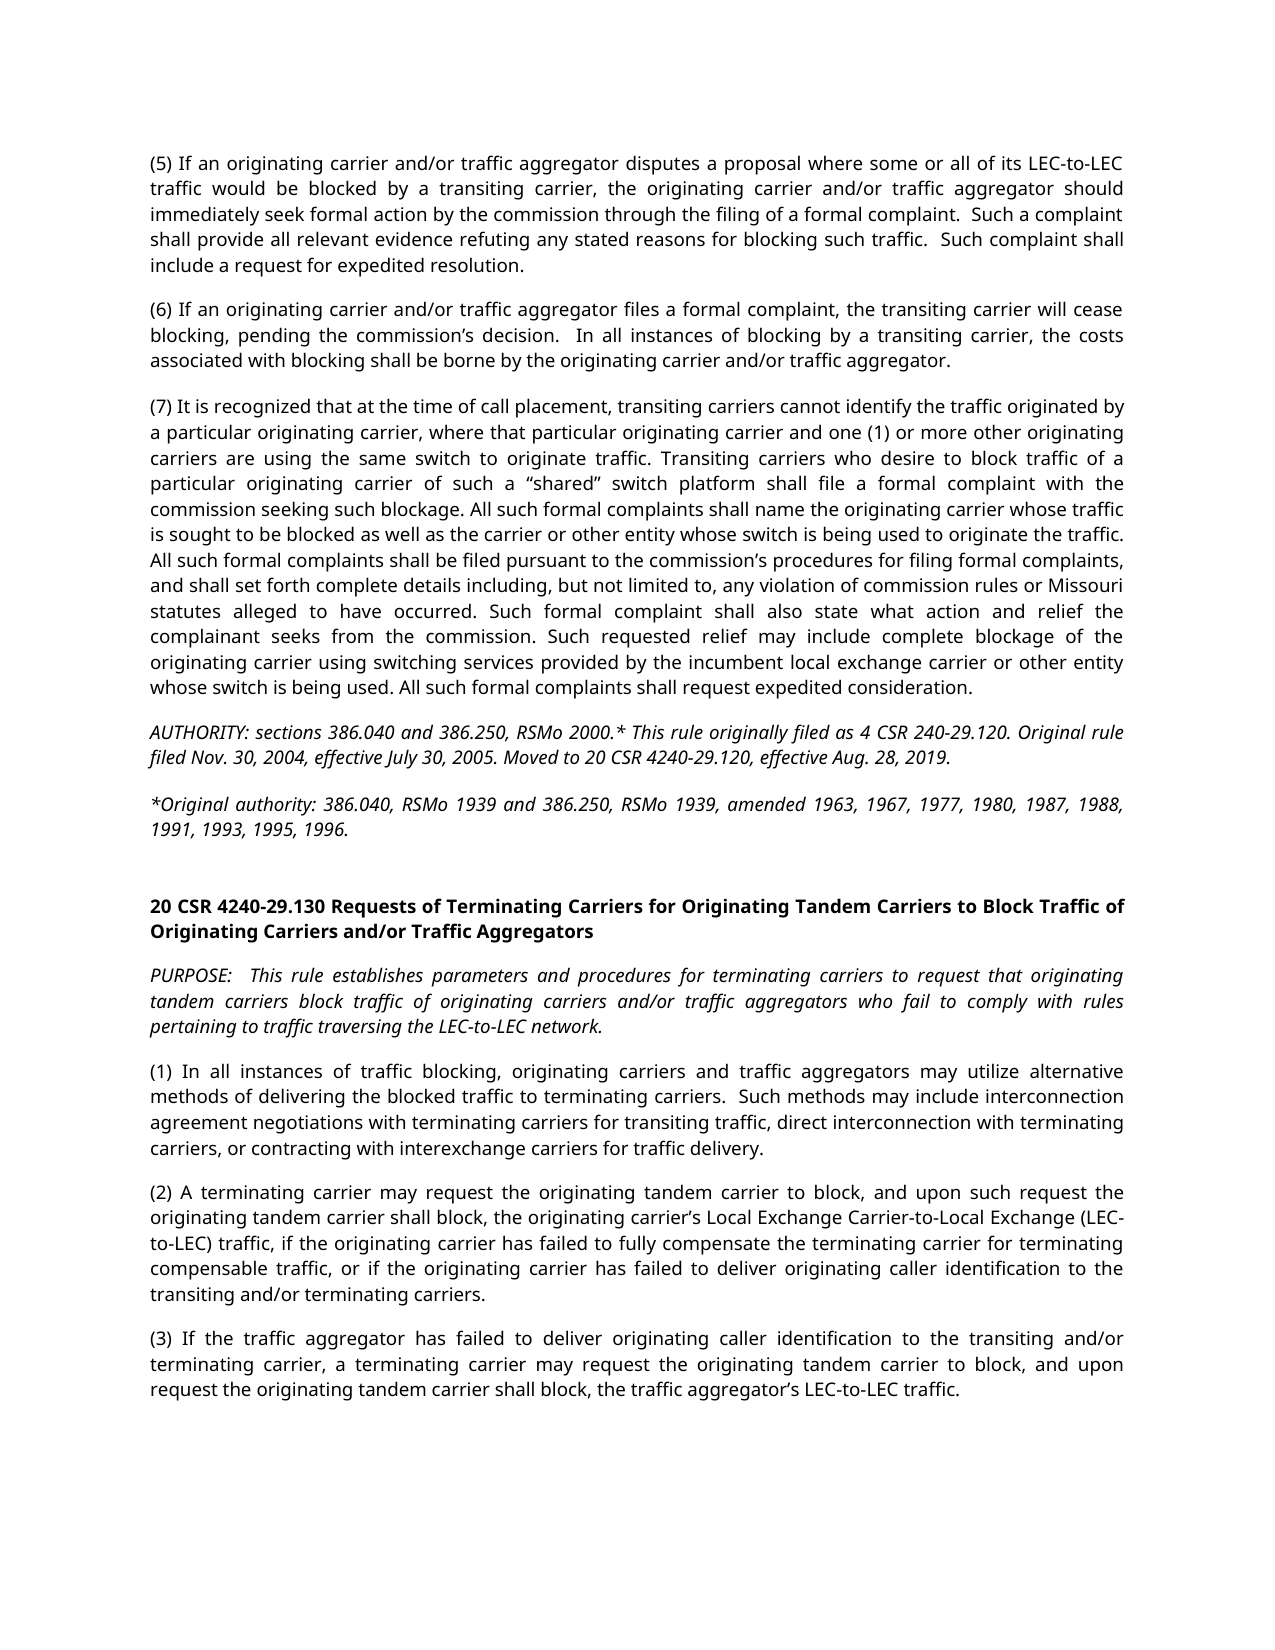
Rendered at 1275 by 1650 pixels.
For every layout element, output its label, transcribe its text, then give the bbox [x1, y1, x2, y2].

text (7) It is recognized that at the time of call placement, transiting carriers cannot identify the traffic originated by a particular originating carrier, where that particular originating carrier and one (1) or more other originating carriers are using the same switch to originate traffic. Transiting carriers who desire to block traffic of a particular originating carrier of such a “shared” switch platform shall file a formal complaint with the commission seeking such blockage. All such formal complaints shall name the originating carrier whose traffic is sought to be blocked as well as the carrier or other entity whose switch is being used to originate the traffic. All such formal complaints shall be filed pursuant to the commission’s procedures for filing formal complaints, and shall set forth complete details including, but not limited to, any violation of commission rules or Missouri statutes alleged to have occurred. Such formal complaint shall also state what action and relief the complainant seeks from the commission. Such requested relief may include complete blockage of the originating carrier using switching services provided by the incumbent local exchange carrier or other entity whose switch is being used. All such formal complaints shall request expedited consideration. [150, 394, 1125, 700]
text (3) If the traffic aggregator has failed to deliver originating caller identification to the transiting and/or terminating carrier, a terminating carrier may request the originating tandem carrier to block, and upon request the originating tandem carrier shall block, the traffic aggregator’s LEC-to-LEC traffic. [150, 1326, 1125, 1402]
text AUTHORITY: sections 386.040 and 386.250, RSMo 2000.* This rule originally filed as 4 CSR 240-29.120. Original rule filed Nov. 30, 2004, effective July 30, 2005. Moved to 20 CSR 4240-29.120, effective Aug. 28, 2019. [150, 719, 1125, 770]
text *Original authority: 386.040, RSMo 1939 and 386.250, RSMo 1939, amended 1963, 1967, 1977, 1980, 1987, 1988, 1991, 1993, 1995, 1996. [150, 791, 1125, 842]
text 20 CSR 4240-29.130 Requests of Terminating Carriers for Originating Tandem Carriers to Block Traffic of Originating Carriers and/or Traffic Aggregators [150, 893, 1125, 944]
text (6) If an originating carrier and/or traffic aggregator files a formal complaint, the transiting carrier will cease blocking, pending the commission’s decision. In all instances of blocking by a transiting carrier, the costs associated with blocking shall be borne by the originating carrier and/or traffic aggregator. [150, 296, 1125, 373]
text (2) A terminating carrier may request the originating tandem carrier to block, and upon such request the originating tandem carrier shall block, the originating carrier’s Local Exchange Carrier-to-Local Exchange (LEC-to-LEC) traffic, if the originating carrier has failed to fully compensate the terminating carrier for terminating compensable traffic, or if the originating carrier has failed to deliver originating caller identification to the transiting and/or terminating carriers. [150, 1179, 1125, 1307]
text (1) In all instances of traffic blocking, originating carriers and traffic aggregators may utilize alternative methods of delivering the blocked traffic to terminating carriers. Such methods may include interconnection agreement negotiations with terminating carriers for transiting traffic, direct interconnection with terminating carriers, or contracting with interexchange carriers for traffic delivery. [150, 1058, 1125, 1160]
text PURPOSE: This rule establishes parameters and procedures for terminating carriers to request that originating tandem carriers block traffic of originating carriers and/or traffic aggregators who fail to comply with rules pertaining to traffic traversing the LEC-to-LEC network. [150, 963, 1125, 1039]
text (5) If an originating carrier and/or traffic aggregator disputes a proposal where some or all of its LEC-to-LEC traffic would be blocked by a transiting carrier, the originating carrier and/or traffic aggregator should immediately seek formal action by the commission through the filing of a formal complaint. Such a complaint shall provide all relevant evidence refuting any stated reasons for blocking such traffic. Such complaint shall include a request for expedited resolution. [150, 150, 1125, 278]
